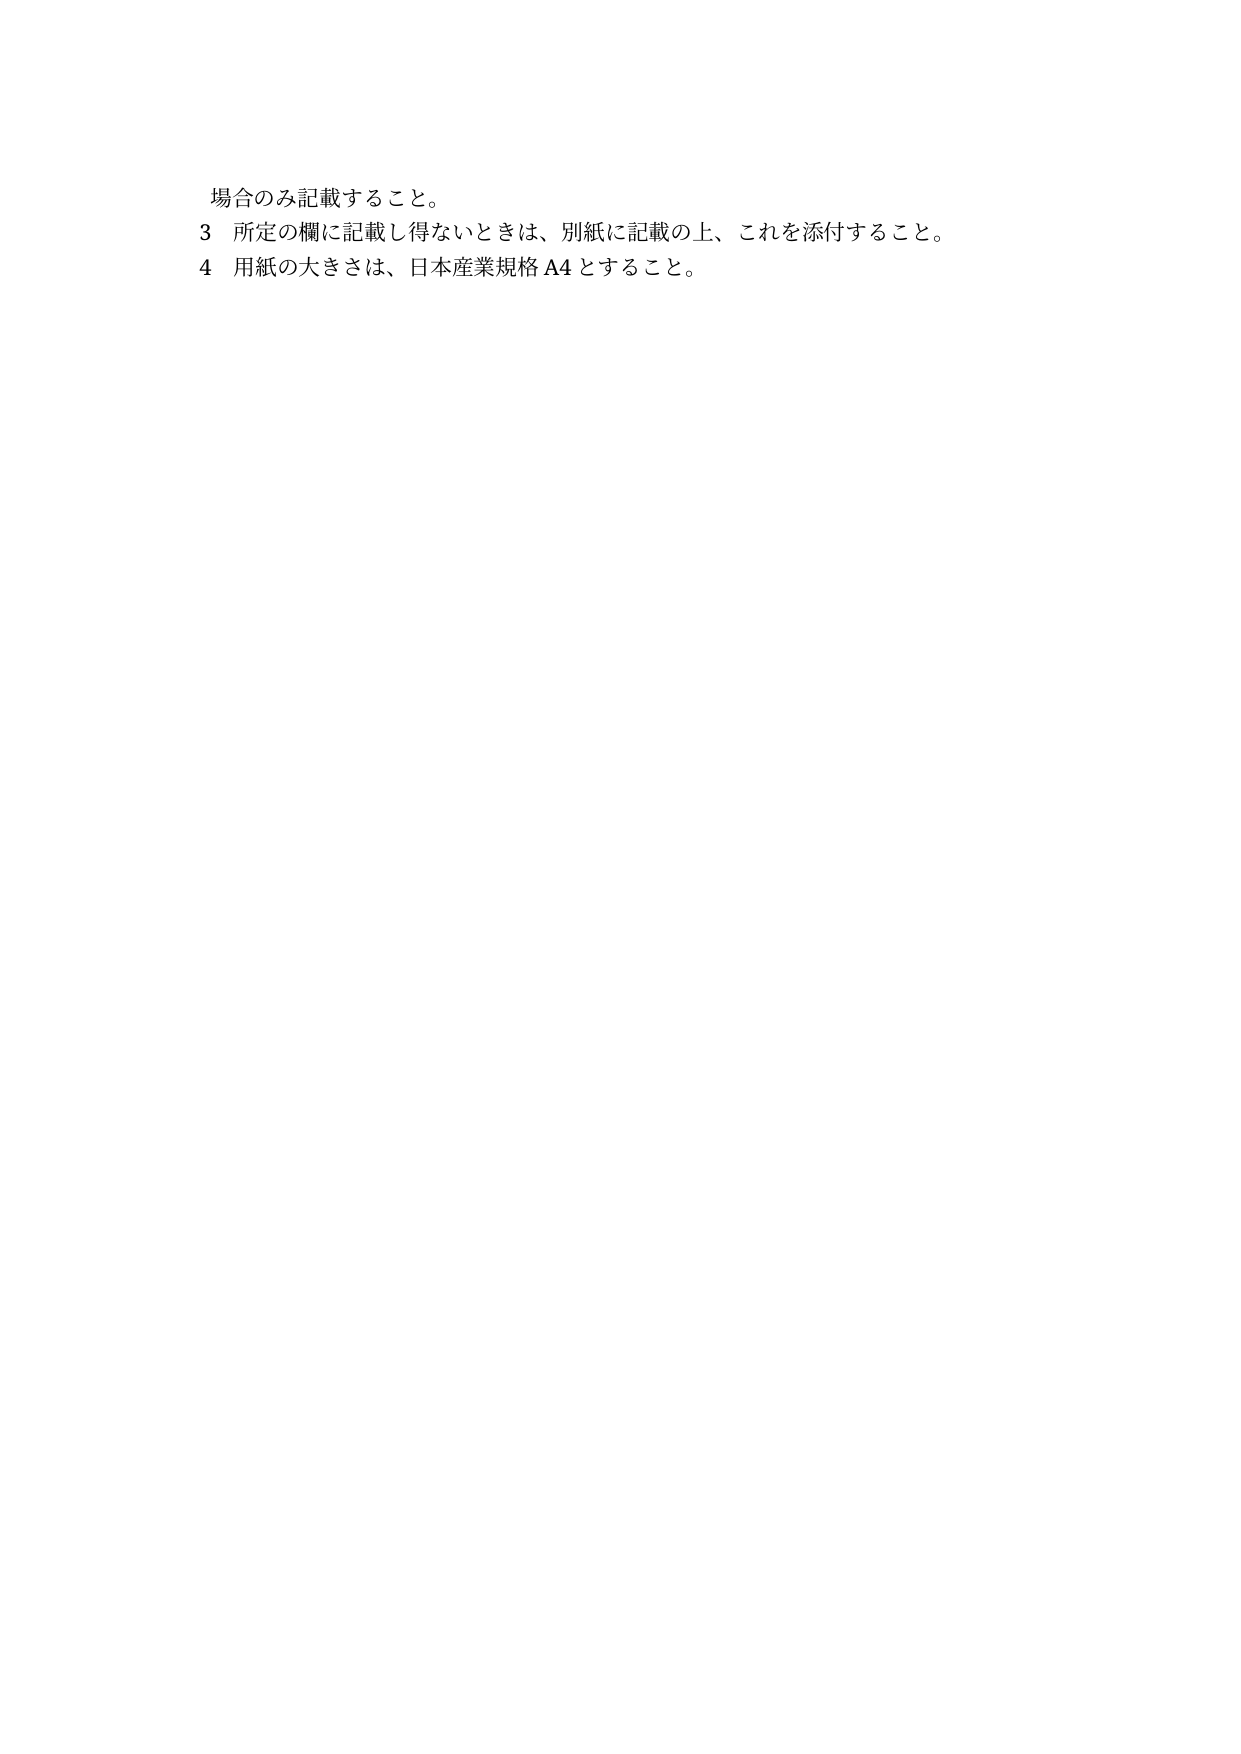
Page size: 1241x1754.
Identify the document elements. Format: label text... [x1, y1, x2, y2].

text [177, 179, 1063, 214]
text 3 所定の欄に記載し得ないときは、別紙に記載の上、これを添付すること。 [177, 214, 1063, 249]
text 4 用紙の大きさは、日本産業規格A4とすること。 [177, 249, 1063, 284]
